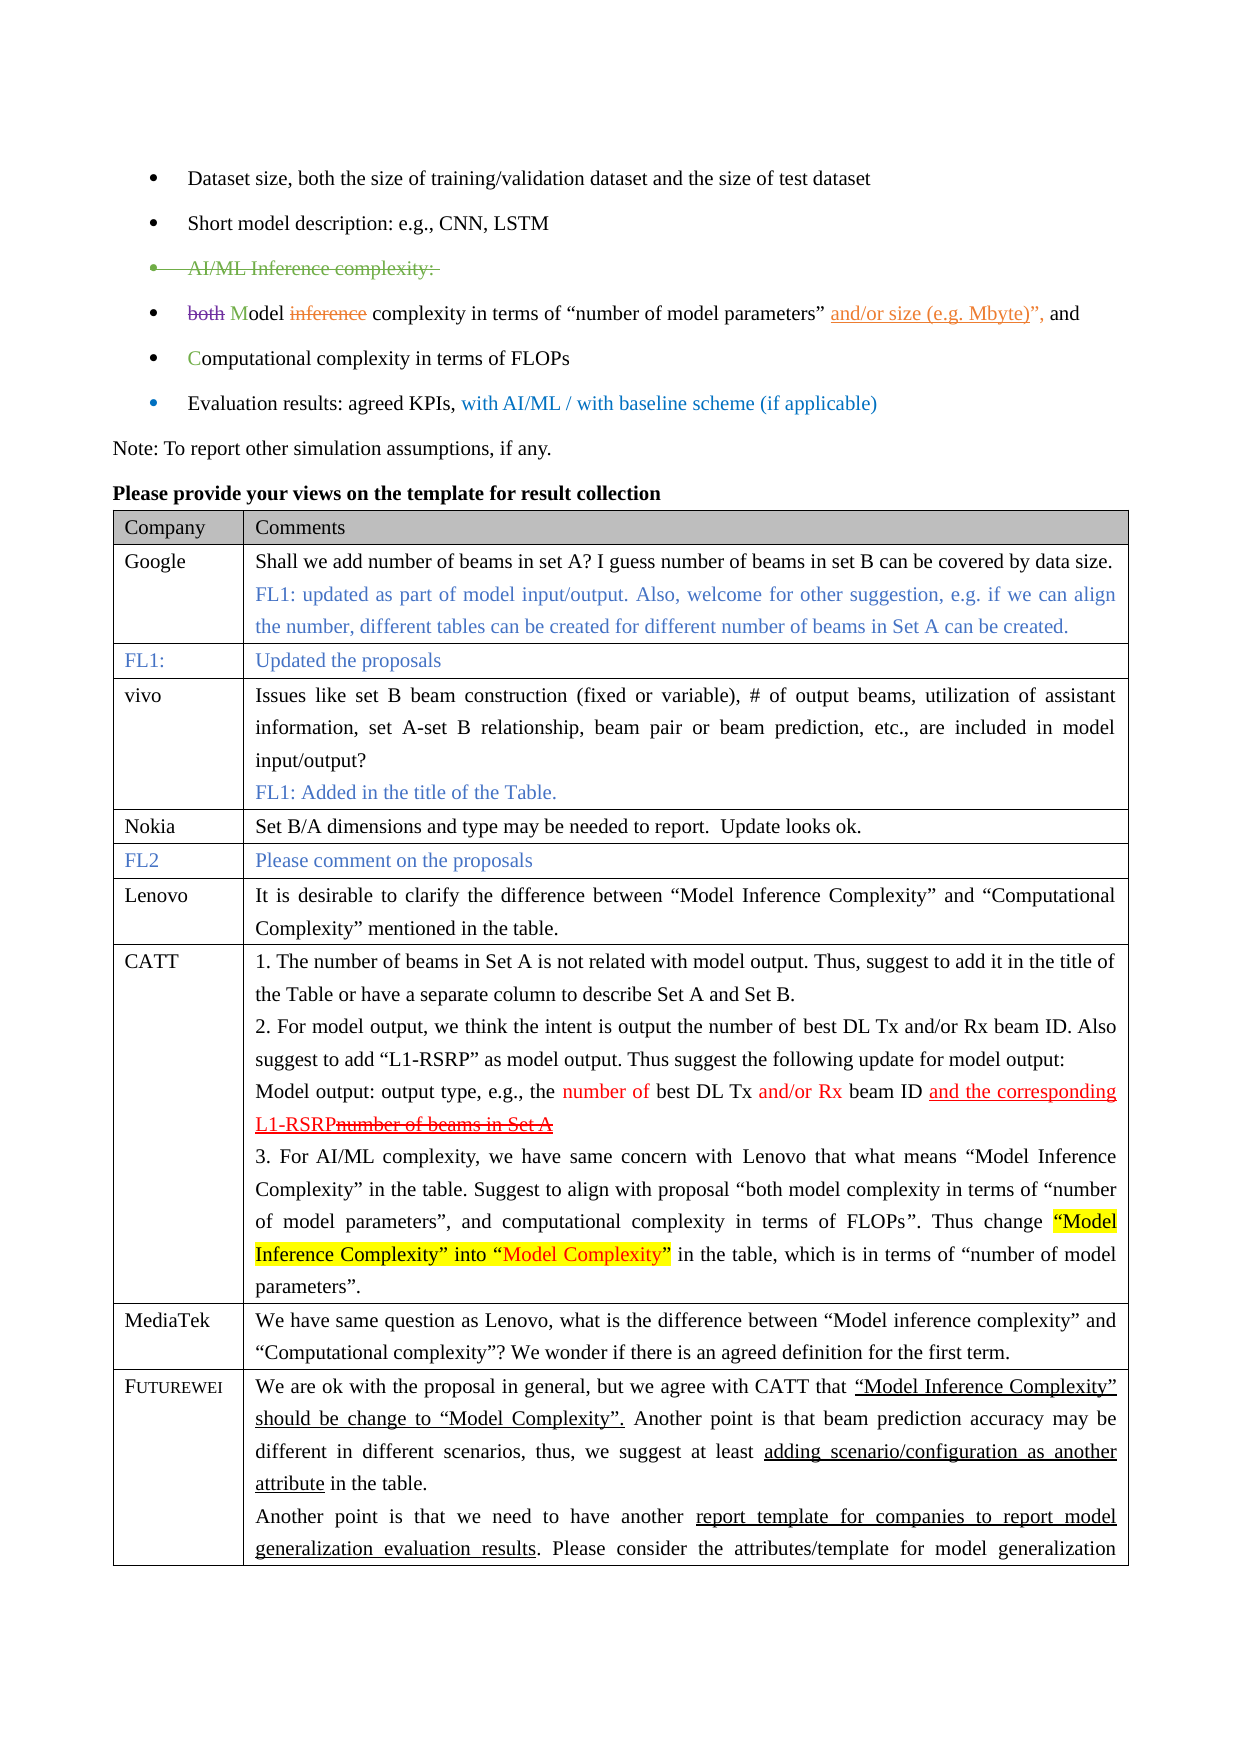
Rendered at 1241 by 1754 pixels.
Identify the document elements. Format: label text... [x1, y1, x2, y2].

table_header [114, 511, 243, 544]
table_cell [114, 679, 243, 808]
list both Model inference complexity in terms of “number of model parameters” and/or size (e.g. Mbyte)”, and [150, 297, 1128, 329]
list Note: To report other simulation assumptions, if any. [112, 432, 1128, 464]
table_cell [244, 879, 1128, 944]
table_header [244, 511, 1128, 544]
list Dataset size, both the size of training/validation dataset and the size of test dataset [150, 162, 1128, 194]
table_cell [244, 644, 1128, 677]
list Evaluation results: agreed KPIs, with AI/ML / with baseline scheme (if applicable) [150, 387, 1128, 419]
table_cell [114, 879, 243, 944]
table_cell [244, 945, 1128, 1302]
text Please provide your views on the template for result collection [112, 477, 1128, 509]
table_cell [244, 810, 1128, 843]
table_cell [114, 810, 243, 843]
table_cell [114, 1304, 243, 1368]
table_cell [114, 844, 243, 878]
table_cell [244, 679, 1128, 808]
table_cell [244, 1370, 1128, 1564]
list AI/ML Inference complexity: [150, 252, 1128, 284]
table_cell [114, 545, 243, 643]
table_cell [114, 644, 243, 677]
list Short model description: e.g., CNN, LSTM [150, 207, 1128, 239]
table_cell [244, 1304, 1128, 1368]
list Computational complexity in terms of FLOPs [150, 342, 1128, 374]
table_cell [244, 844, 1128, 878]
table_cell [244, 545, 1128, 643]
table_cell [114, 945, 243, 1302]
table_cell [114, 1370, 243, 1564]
